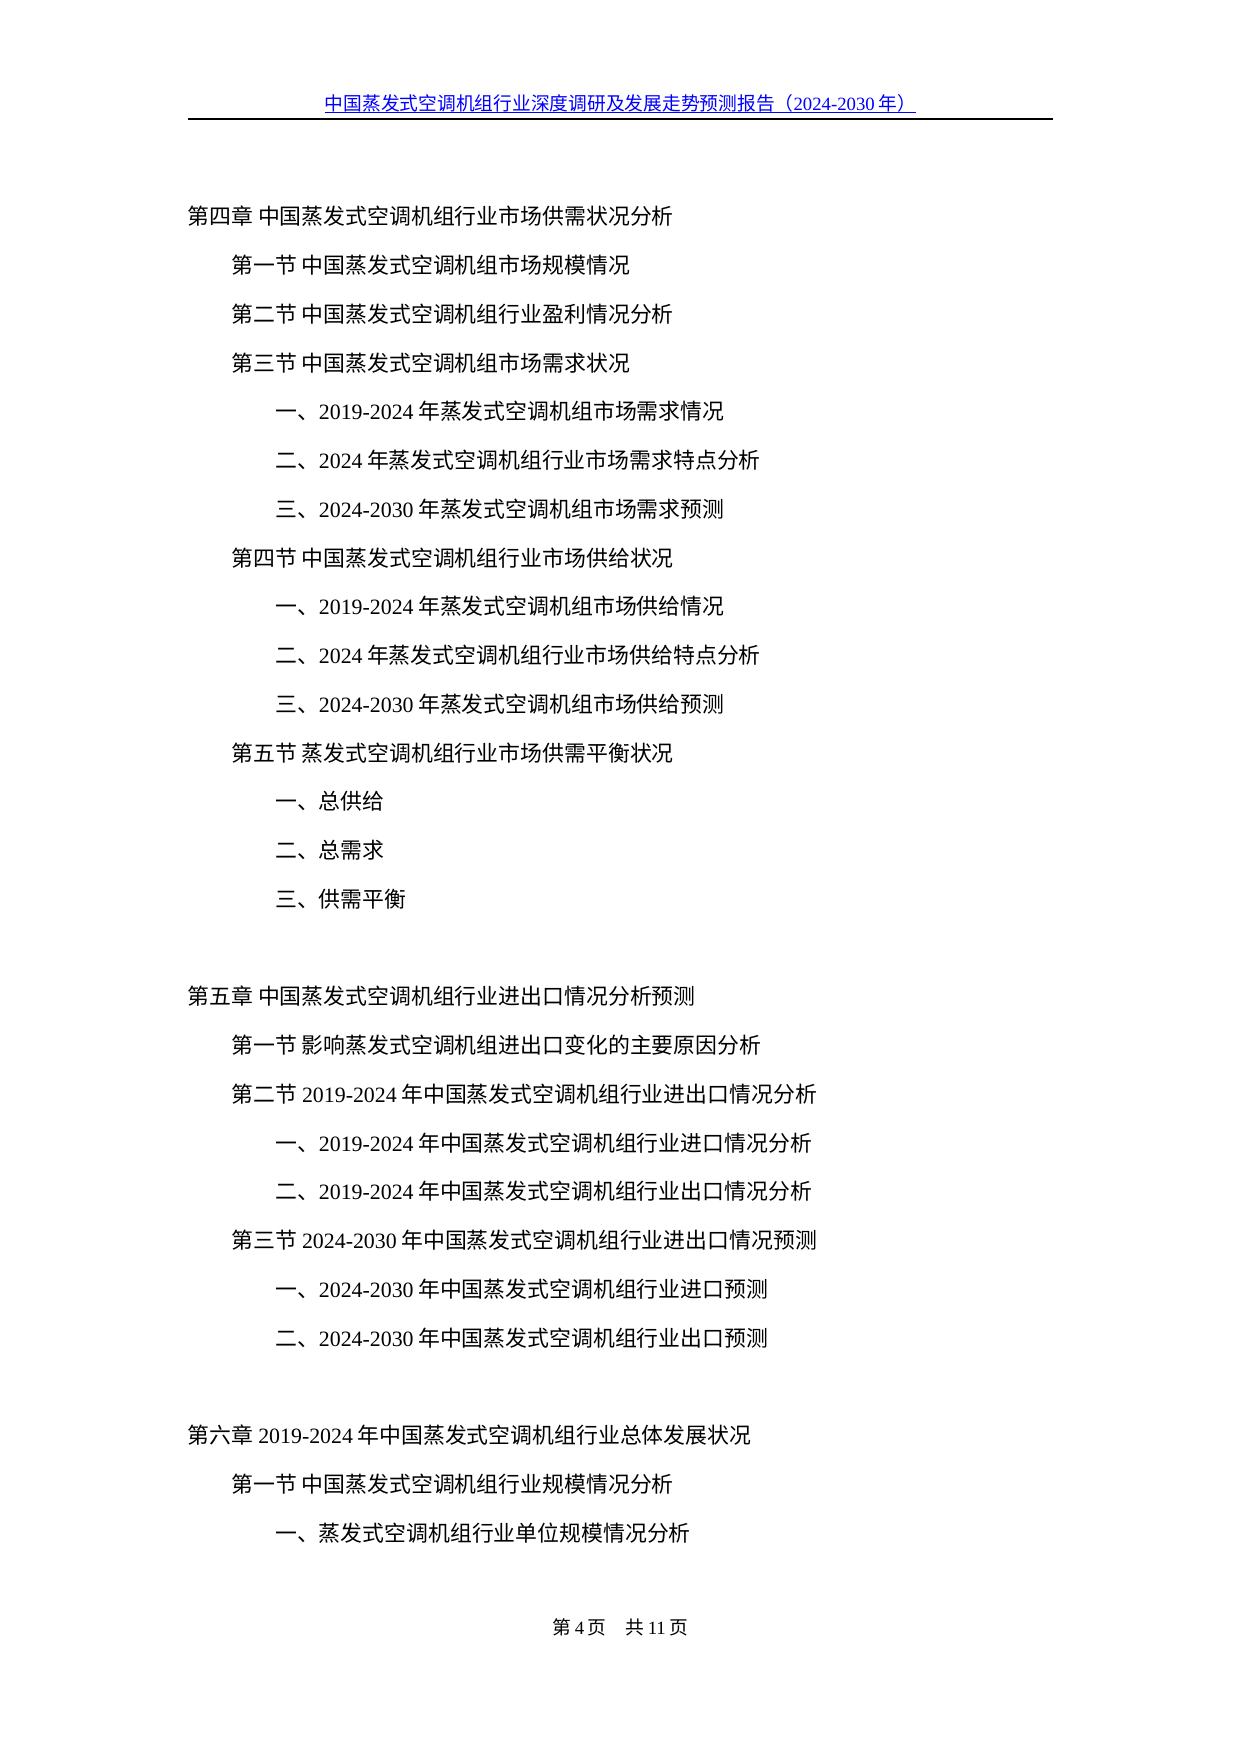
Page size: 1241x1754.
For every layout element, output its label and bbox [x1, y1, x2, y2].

text [187, 150, 1053, 1548]
